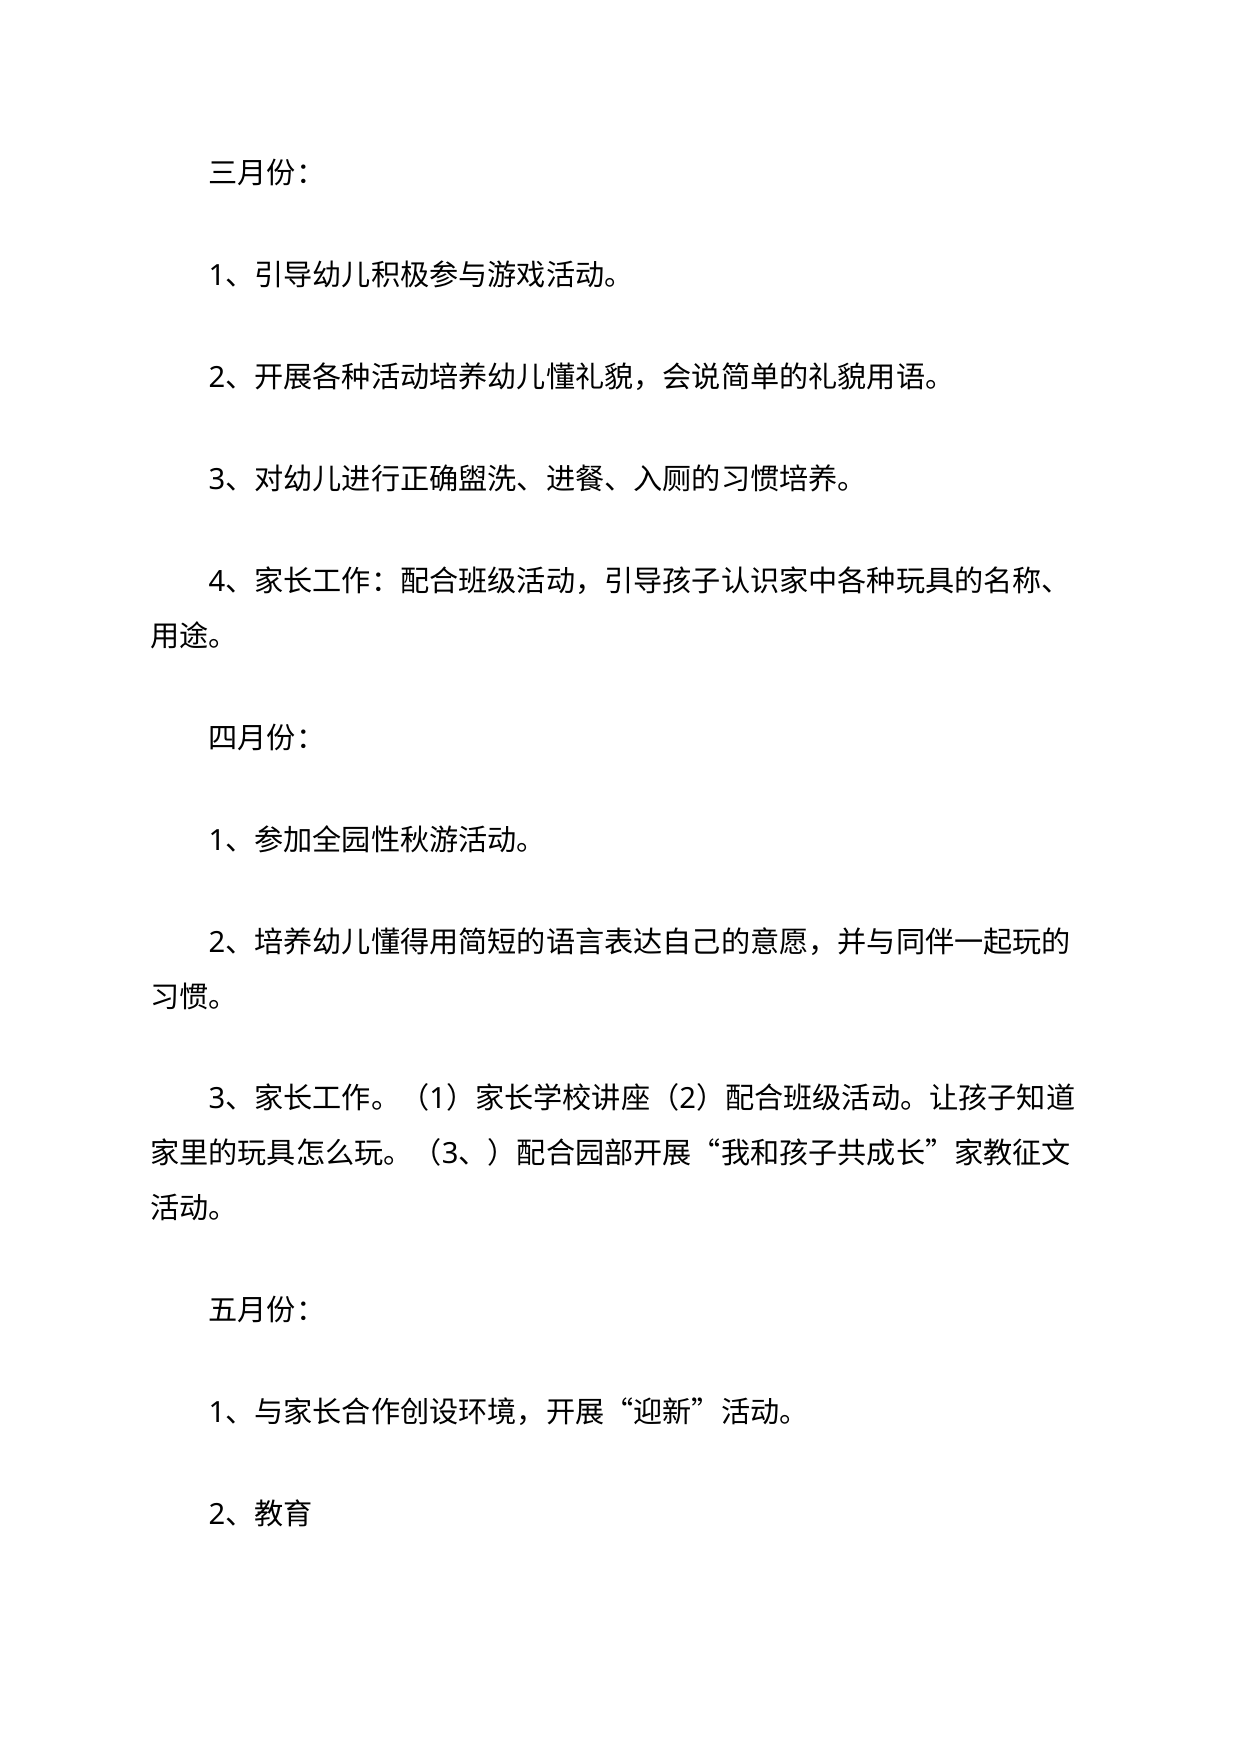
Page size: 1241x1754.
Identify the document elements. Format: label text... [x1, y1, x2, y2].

text 3、对幼儿进行正确盥洗、进餐、入厕的习惯培养。 [150, 456, 1090, 498]
text 2、教育 [150, 1491, 1090, 1533]
text 1、与家长合作创设环境，开展“迎新”活动。 [150, 1388, 1090, 1431]
text 2、开展各种活动培养幼儿懂礼貌，会说简单的礼貌用语。 [150, 354, 1090, 396]
text 1、引导幼儿积极参与游戏活动。 [150, 252, 1090, 294]
text 4、家长工作：配合班级活动，引导孩子认识家中各种玩具的名称、用途。 [150, 558, 1090, 655]
text 四月份： [150, 714, 1090, 757]
text 3、家长工作。（1）家长学校讲座（2）配合班级活动。让孩子知道家里的玩具怎么玩。（3、）配合园部开展“我和孩子共成长”家教征文活动。 [150, 1075, 1090, 1227]
text 三月份： [150, 150, 1090, 192]
text 五月份： [150, 1287, 1090, 1329]
text 2、培养幼儿懂得用简短的语言表达自己的意愿，并与同伴一起玩的习惯。 [150, 918, 1090, 1016]
text 1、参加全园性秋游活动。 [150, 816, 1090, 859]
